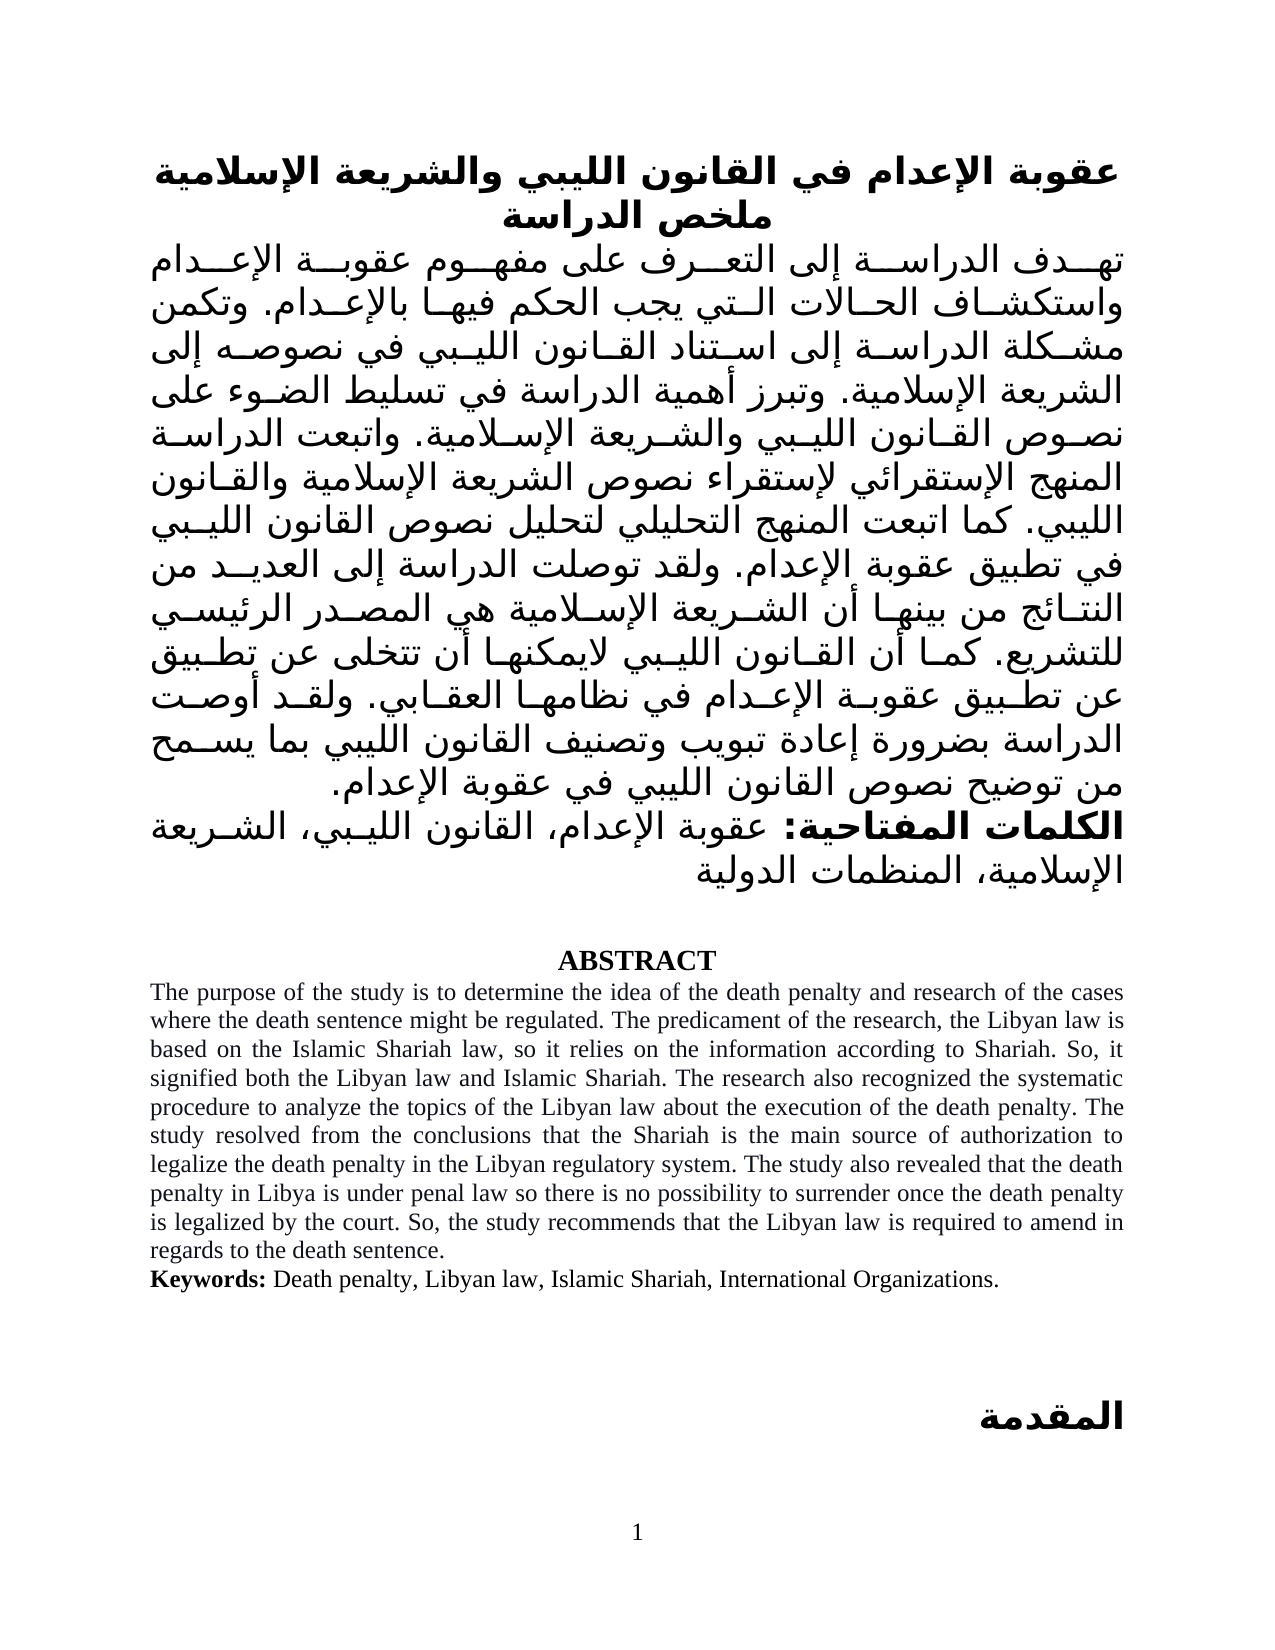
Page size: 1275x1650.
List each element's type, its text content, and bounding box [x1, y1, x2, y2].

text ABSTRACT [150, 943, 1125, 977]
text تهدف الدراسة إلى التعرف على مفهوم عقوبة الإعدام واستكشاف الحالات التي يجب الحكم فيها بالإعدام. وتكمن مشكلة الدراسة إلى استناد القانون الليبي في نصوصه إلى الشريعة الإسلامية. وتبرز أهمية الدراسة في تسليط الضوء على نصوص القانون الليبي والشريعة الإسلامية. واتبعت الدراسة المنهج الإستقرائي لإستقراء نصوص الشريعة الإسلامية والقانون الليبي. كما اتبعت المنهج التحليلي لتحليل نصوص القانون الليبي في تطبيق عقوبة الإعدام. ولقد توصلت الدراسة إلى العديد من النتائج من بينها أن الشريعة الإسلامية هي المصدر الرئيسي للتشريع. كما أن القانون الليبي لايمكنها أن تتخلى عن تطبيق عن تطبيق عقوبة الإعدام في نظامها العقابي. ولقد أوصت الدراسة بضرورة إعادة تبويب وتصنيف القانون الليبي بما يسمح من توضيح نصوص القانون الليبي في عقوبة الإعدام. [150, 237, 1125, 805]
text المقدمة [150, 1395, 1125, 1438]
text The purpose of the study is to determine the idea of the death penalty and research of the cases where the death sentence might be regulated. The predicament of the research, the Libyan law is based on the Islamic Shariah law, so it relies on the information according to Shariah. So, it signified both the Libyan law and Islamic Shariah. The research also recognized the systematic procedure to analyze the topics of the Libyan law about the execution of the death penalty. The study resolved from the conclusions that the Shariah is the main source of authorization to legalize the death penalty in the Libyan regulatory system. The study also revealed that the death penalty in Libya is under penal law so there is no possibility to surrender once the death penalty is legalized by the court. So, the study recommends that the Libyan law is required to amend in regards to the death sentence. [150, 977, 1125, 1264]
text الكلمات المفتاحية: عقوبة الإعدام، القانون الليبي، الشريعة الإسلامية، المنظمات الدولية [150, 805, 1125, 892]
text Keywords: Death penalty, Libyan law, Islamic Shariah, International Organizations. [150, 1264, 1125, 1293]
text ملخص الدراسة [150, 194, 1125, 237]
text عقوبة الإعدام في القانون الليبي والشريعة الإسلامية [150, 150, 1125, 194]
